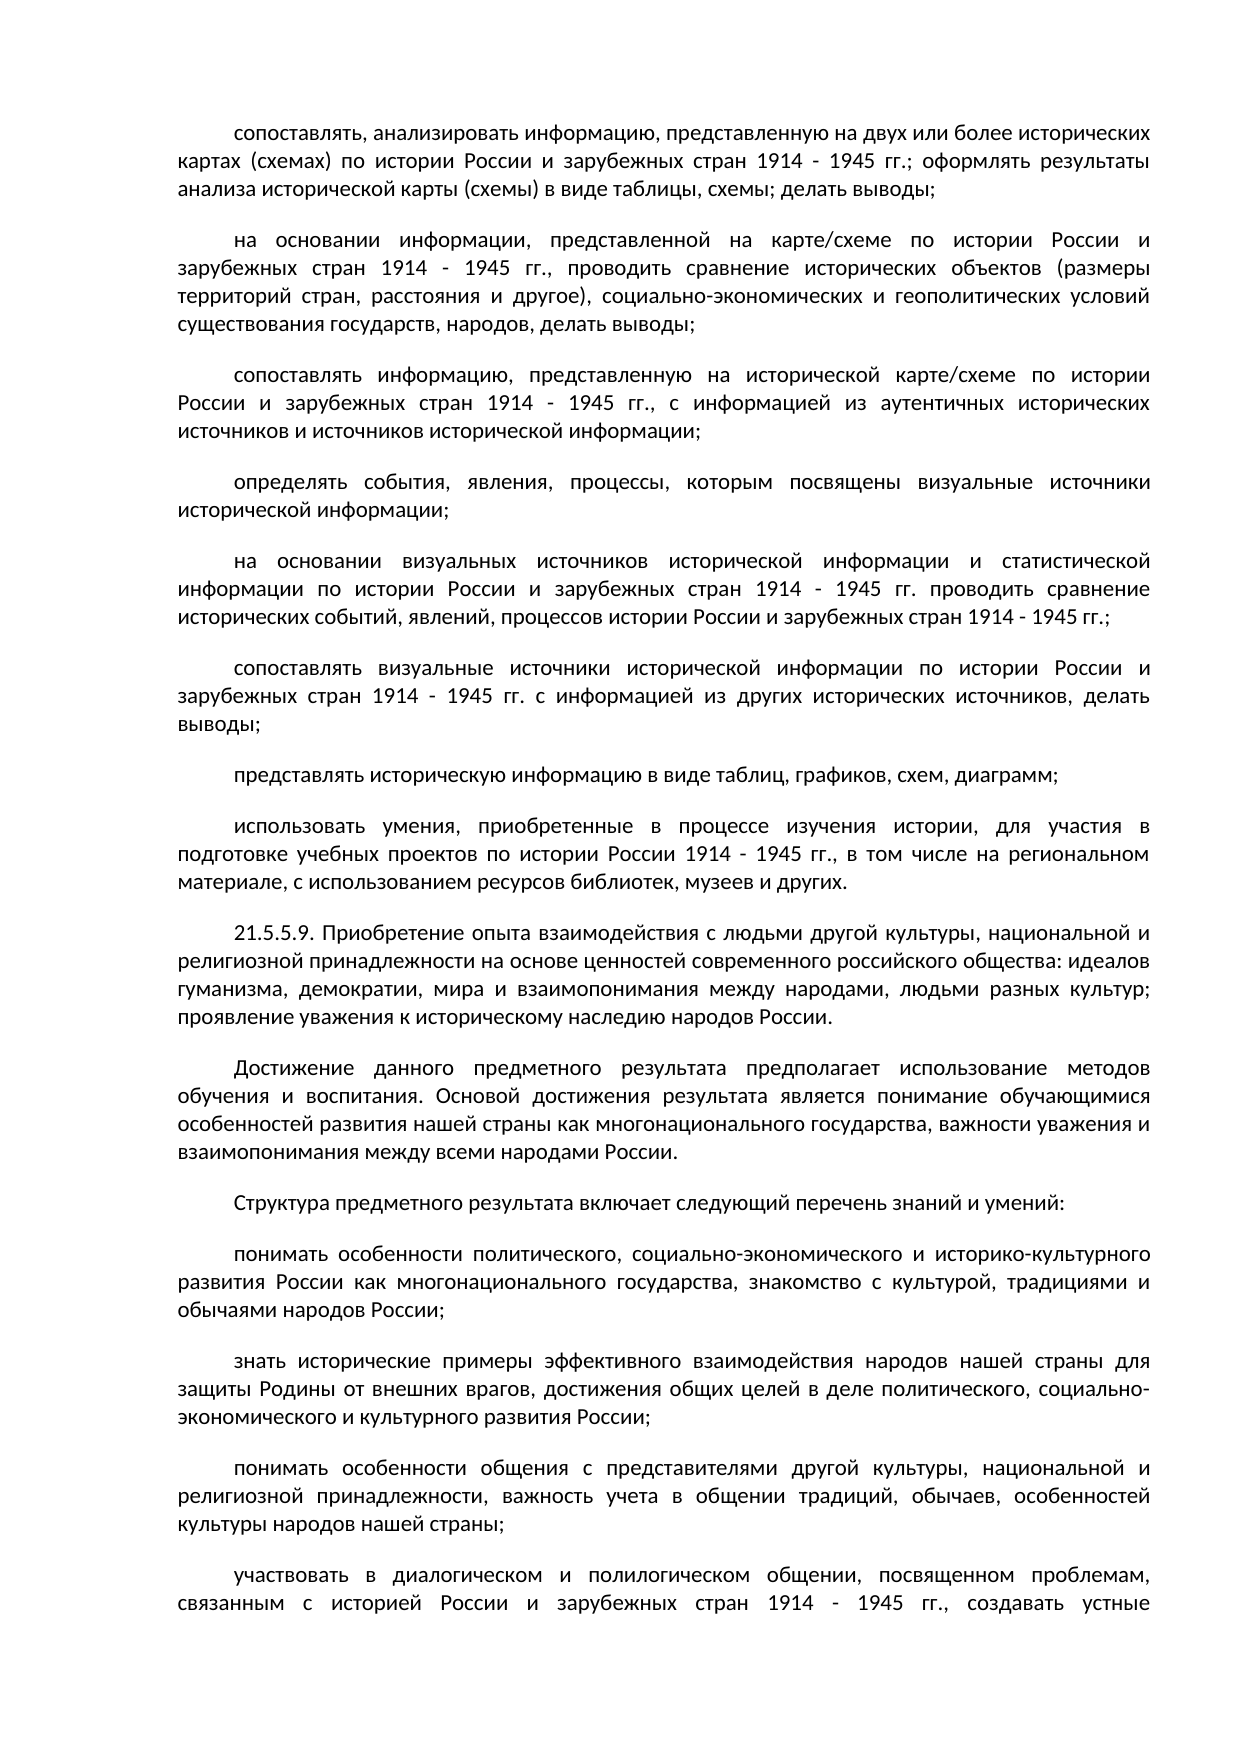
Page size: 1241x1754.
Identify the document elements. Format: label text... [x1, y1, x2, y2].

text на основании информации, представленной на карте/схеме по истории России и зарубежных стран 1914 - 1945 гг., проводить сравнение исторических объектов (размеры территорий стран, расстояния и другое), социально-экономических и геополитических условий существования государств, народов, делать выводы; [177, 225, 1152, 337]
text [177, 1560, 1152, 1616]
text использовать умения, приобретенные в процессе изучения истории, для участия в подготовке учебных проектов по истории России 1914 - 1945 гг., в том числе на региональном материале, с использованием ресурсов библиотек, музеев и других. [177, 811, 1152, 895]
text Структура предметного результата включает следующий перечень знаний и умений: [177, 1188, 1152, 1216]
text на основании визуальных источников исторической информации и статистической информации по истории России и зарубежных стран 1914 - 1945 гг. проводить сравнение исторических событий, явлений, процессов истории России и зарубежных стран 1914 - 1945 гг.; [177, 546, 1152, 630]
text знать исторические примеры эффективного взаимодействия народов нашей страны для защиты Родины от внешних врагов, достижения общих целей в деле политического, социально-экономического и культурного развития России; [177, 1346, 1152, 1430]
text Достижение данного предметного результата предполагает использование методов обучения и воспитания. Основой достижения результата является понимание обучающимися особенностей развития нашей страны как многонационального государства, важности уважения и взаимопонимания между всеми народами России. [177, 1053, 1152, 1165]
text понимать особенности политического, социально-экономического и историко-культурного развития России как многонационального государства, знакомство с культурой, традициями и обычаями народов России; [177, 1239, 1152, 1323]
text 21.5.5.9. Приобретение опыта взаимодействия с людьми другой культуры, национальной и религиозной принадлежности на основе ценностей современного российского общества: идеалов гуманизма, демократии, мира и взаимопонимания между народами, людьми разных культур; проявление уважения к историческому наследию народов России. [177, 918, 1152, 1030]
text представлять историческую информацию в виде таблиц, графиков, схем, диаграмм; [177, 760, 1152, 788]
text сопоставлять информацию, представленную на исторической карте/схеме по истории России и зарубежных стран 1914 - 1945 гг., с информацией из аутентичных исторических источников и источников исторической информации; [177, 360, 1152, 444]
text сопоставлять, анализировать информацию, представленную на двух или более исторических картах (схемах) по истории России и зарубежных стран 1914 - 1945 гг.; оформлять результаты анализа исторической карты (схемы) в виде таблицы, схемы; делать выводы; [177, 118, 1152, 202]
text сопоставлять визуальные источники исторической информации по истории России и зарубежных стран 1914 - 1945 гг. с информацией из других исторических источников, делать выводы; [177, 653, 1152, 737]
text определять события, явления, процессы, которым посвящены визуальные источники исторической информации; [177, 467, 1152, 523]
text понимать особенности общения с представителями другой культуры, национальной и религиозной принадлежности, важность учета в общении традиций, обычаев, особенностей культуры народов нашей страны; [177, 1453, 1152, 1537]
